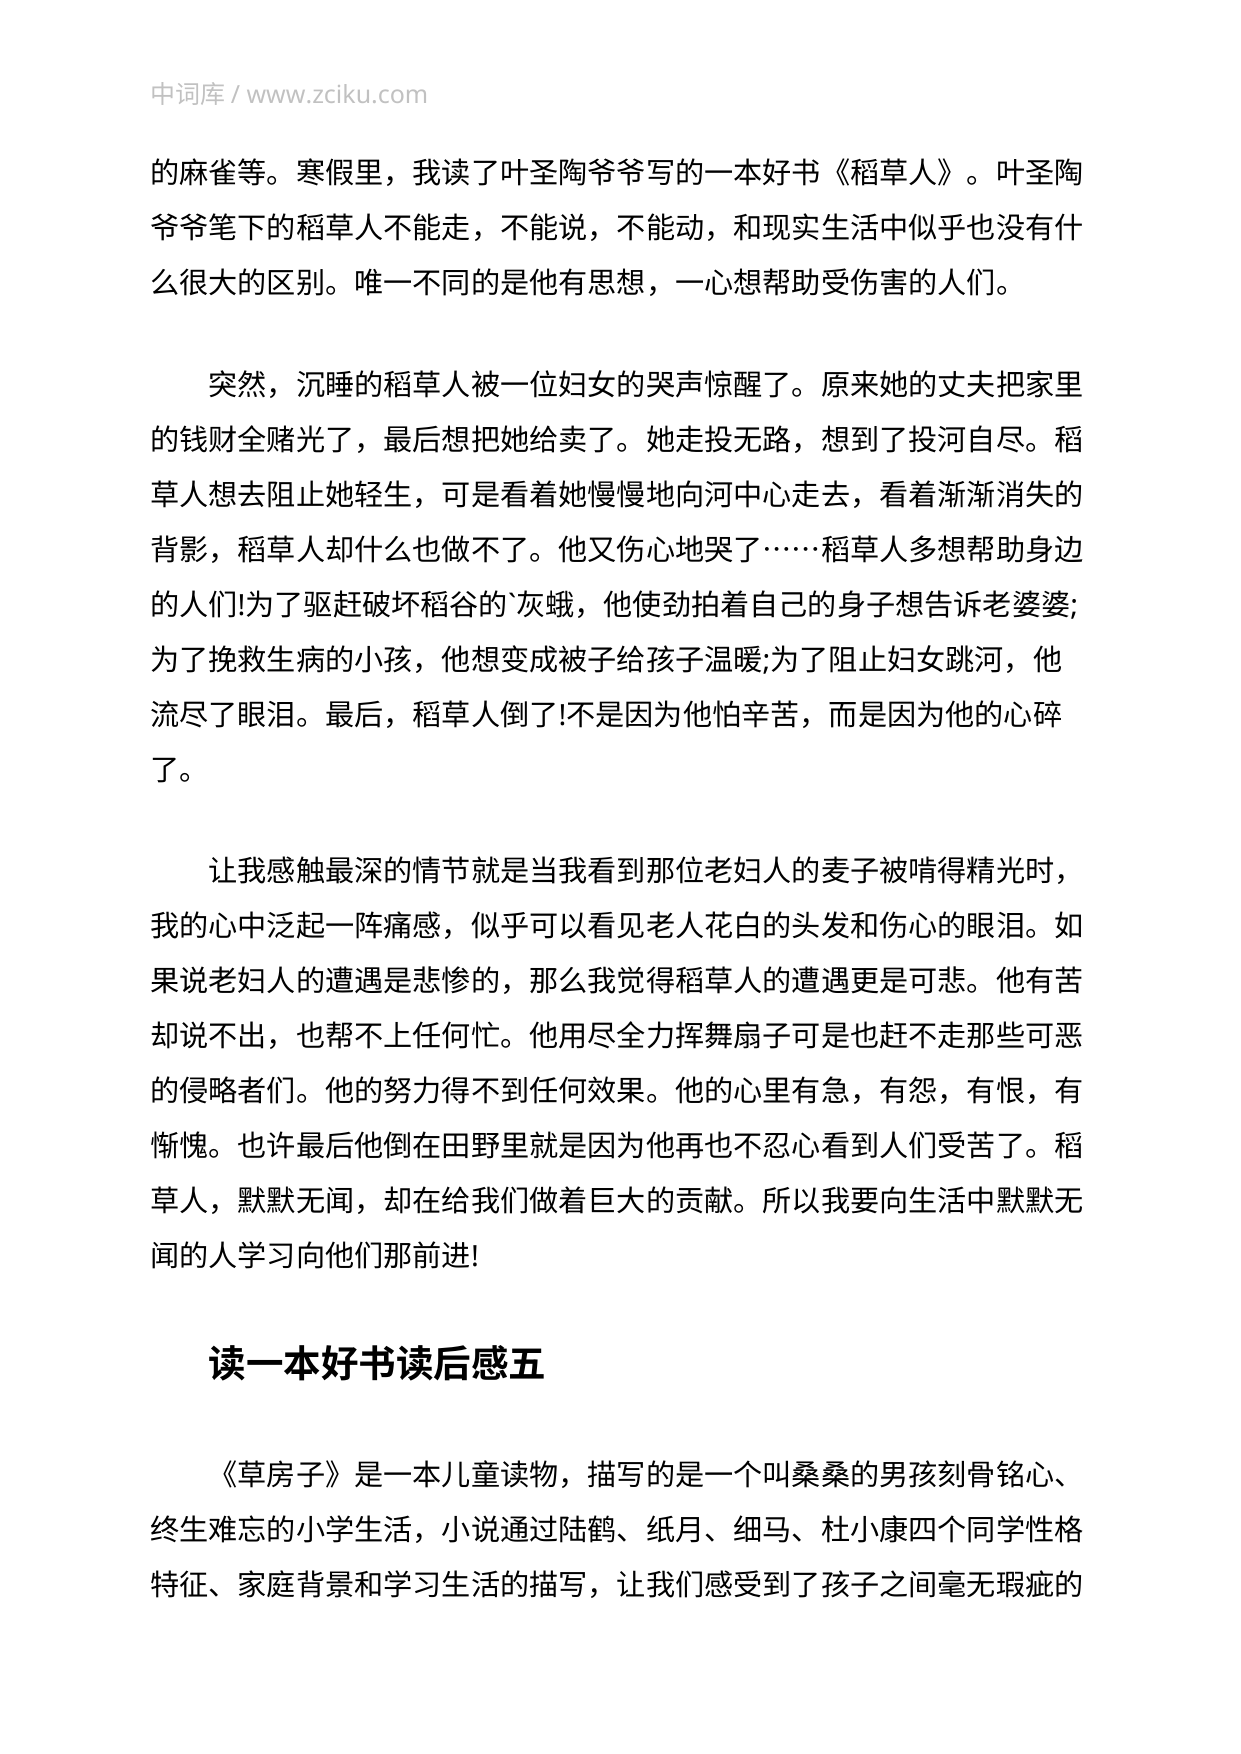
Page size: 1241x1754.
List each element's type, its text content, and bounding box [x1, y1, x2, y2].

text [150, 1452, 1090, 1604]
text 读一本好书读后感五 [150, 1334, 1090, 1388]
text 突然，沉睡的稻草人被一位妇女的哭声惊醒了。原来她的丈夫把家里的钱财全赌光了，最后想把她给卖了。她走投无路，想到了投河自尽。稻草人想去阻止她轻生，可是看着她慢慢地向河中心走去，看着渐渐消失的背影，稻草人却什么也做不了。他又伤心地哭了……稻草人多想帮助身边的人们!为了驱赶破坏稻谷的`灰蛾，他使劲拍着自己的身子想告诉老婆婆;为了挽救生病的小孩，他想变成被子给孩子温暖;为了阻止妇女跳河，他流尽了眼泪。最后，稻草人倒了!不是因为他怕辛苦，而是因为他的心碎了。 [150, 362, 1090, 788]
text 让我感触最深的情节就是当我看到那位老妇人的麦子被啃得精光时，我的心中泛起一阵痛感，似乎可以看见老人花白的头发和伤心的眼泪。如果说老妇人的遭遇是悲惨的，那么我觉得稻草人的遭遇更是可悲。他有苦却说不出，也帮不上任何忙。他用尽全力挥舞扇子可是也赶不走那些可恶的侵略者们。他的努力得不到任何效果。他的心里有急，有怨，有恨，有惭愧。也许最后他倒在田野里就是因为他再也不忍心看到人们受苦了。稻草人，默默无闻，却在给我们做着巨大的贡献。所以我要向生活中默默无闻的人学习向他们那前进! [150, 848, 1090, 1274]
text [150, 150, 1090, 302]
